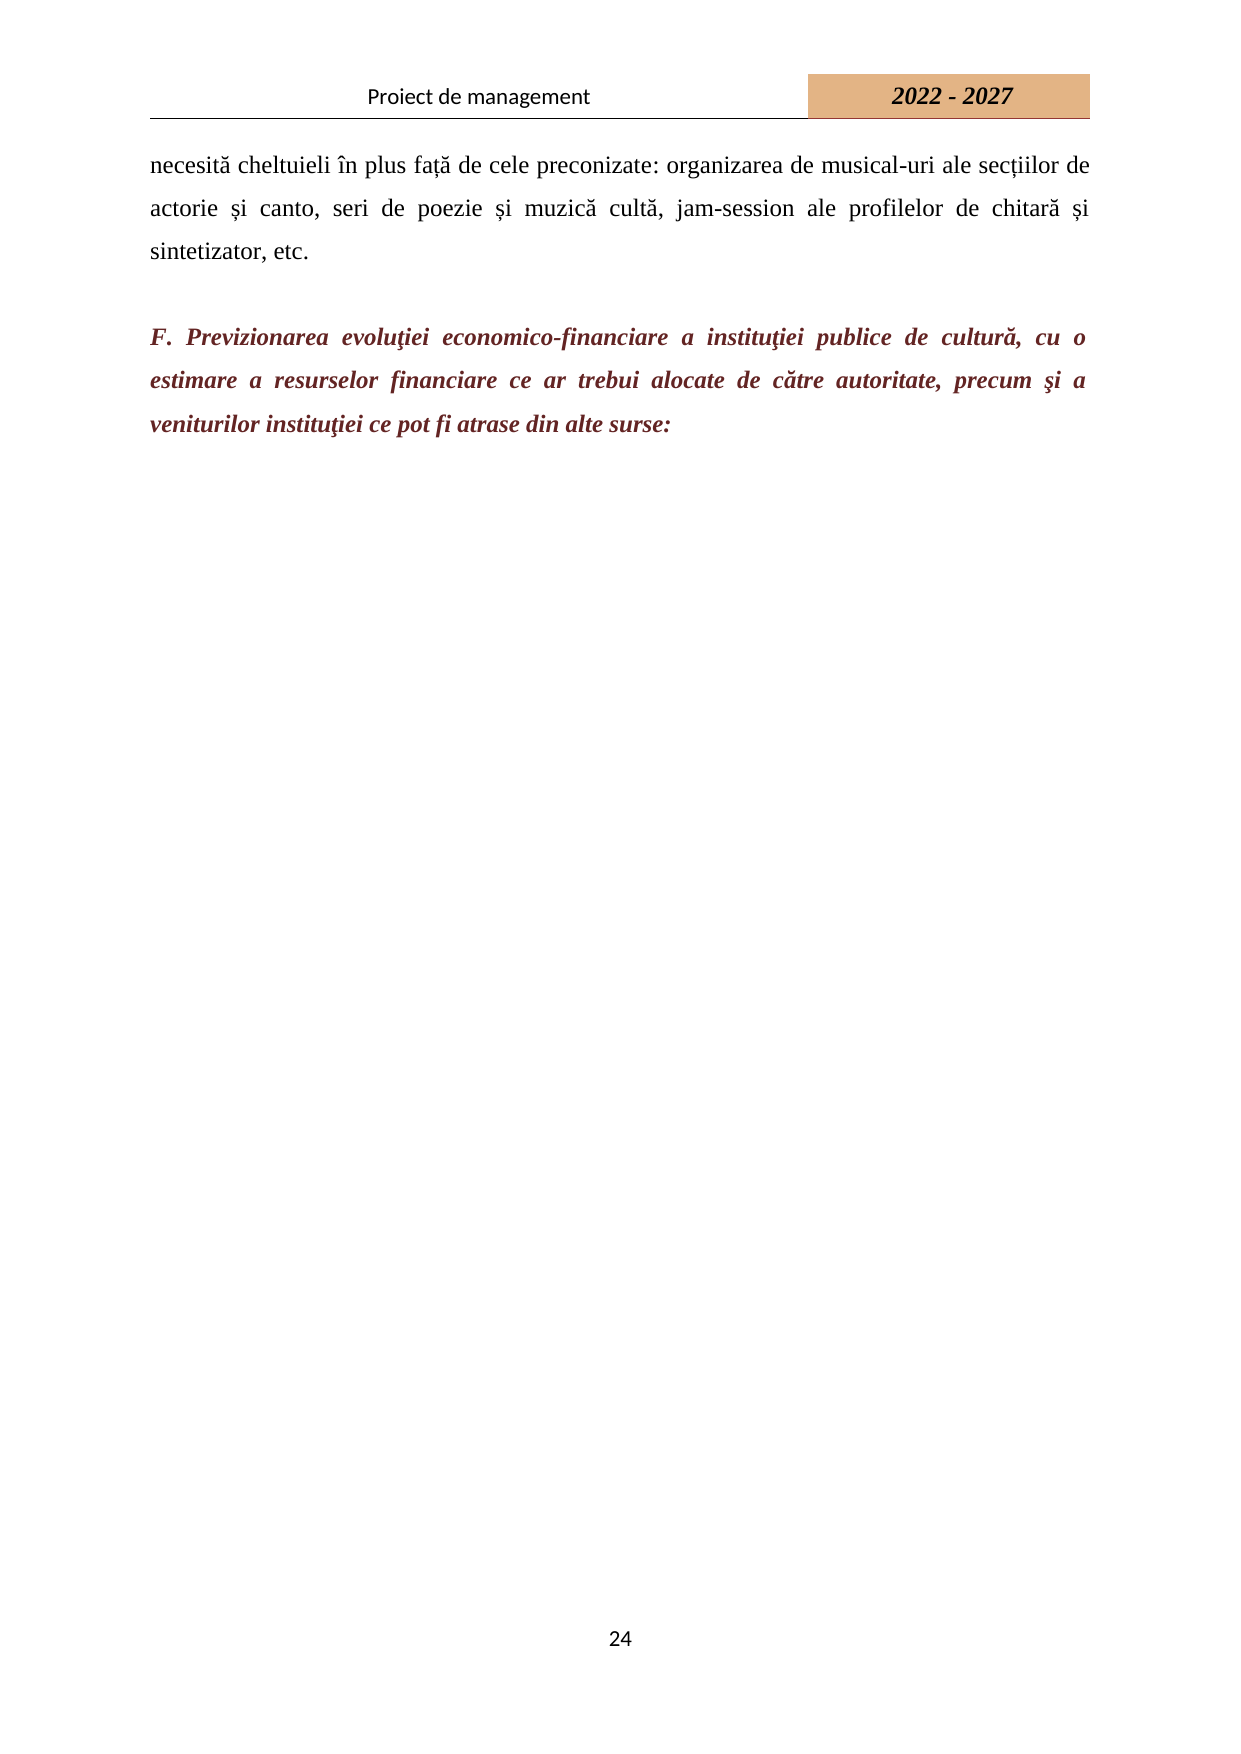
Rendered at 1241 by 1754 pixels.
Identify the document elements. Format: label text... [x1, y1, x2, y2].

text F. Previzionarea evoluţiei economico-financiare a instituţiei publice de cultură, cu o estimare a resurselor financiare ce ar trebui alocate de către autoritate, precum şi a veniturilor instituţiei ce pot fi atrase din alte surse: [150, 322, 1090, 437]
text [150, 150, 1090, 265]
